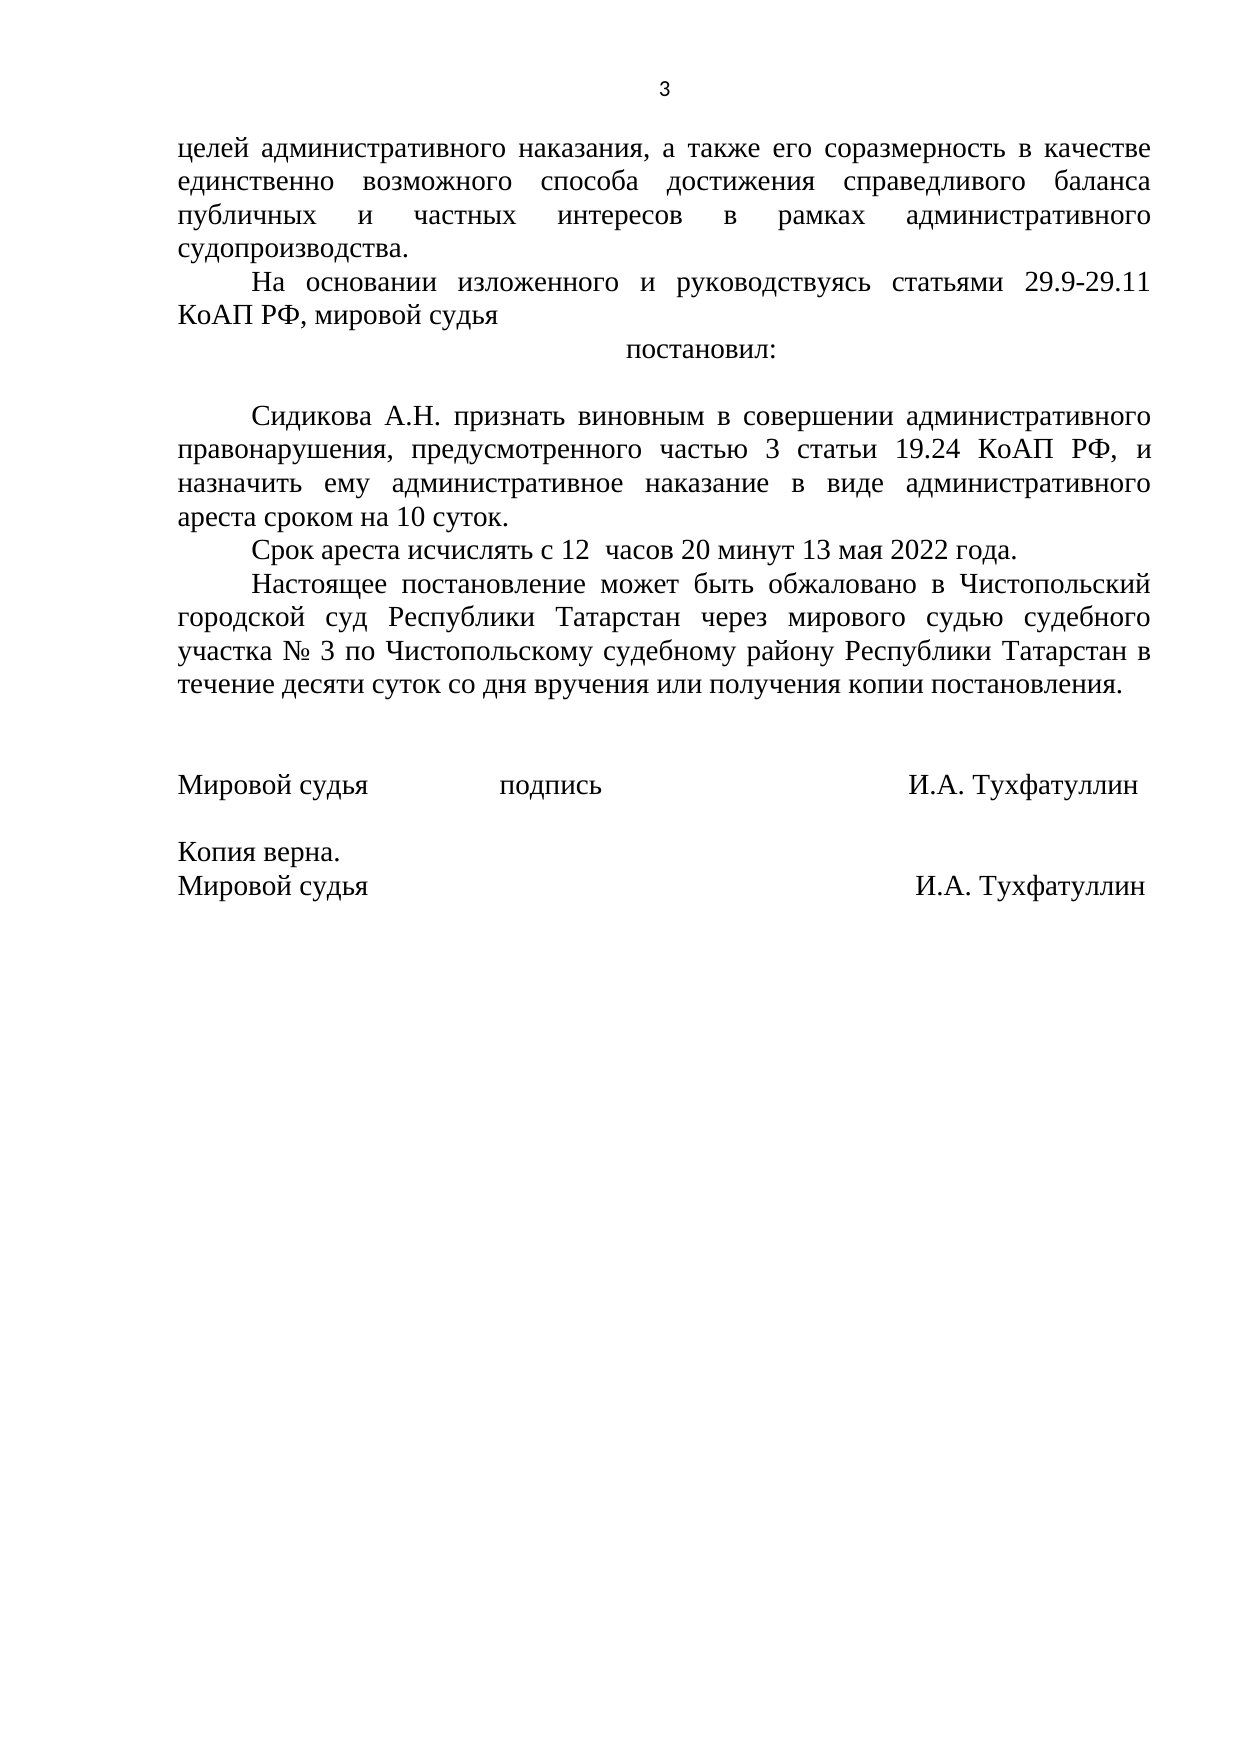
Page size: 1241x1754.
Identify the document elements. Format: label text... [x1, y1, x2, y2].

text Сидикова А.Н. признать виновным в совершении административного правонарушения, предусмотренного частью 3 статьи 19.24 КоАП РФ, и назначить ему административное наказание в виде административного ареста сроком на 10 суток. [177, 398, 1152, 532]
text постановил: [177, 331, 1152, 364]
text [177, 130, 1152, 264]
text Срок ареста исчислять с 12 часов 20 минут 13 мая 2022 года. [177, 532, 1152, 566]
text Настоящее постановление может быть обжаловано в Чистопольский городской суд Республики Татарстан через мирового судью судебного участка № 3 по Чистопольскому судебному району Республики Татарстан в течение десяти суток со дня вручения или получения копии постановления. [177, 566, 1152, 700]
text Мировой судья И.А. Тухфатуллин [177, 868, 1152, 901]
text Мировой судья подпись И.А. Тухфатуллин [177, 767, 1152, 801]
text На основании изложенного и руководствуясь статьями 29.9-29.11 КоАП РФ, мировой судья [177, 264, 1152, 331]
text Копия верна. [177, 834, 1152, 868]
